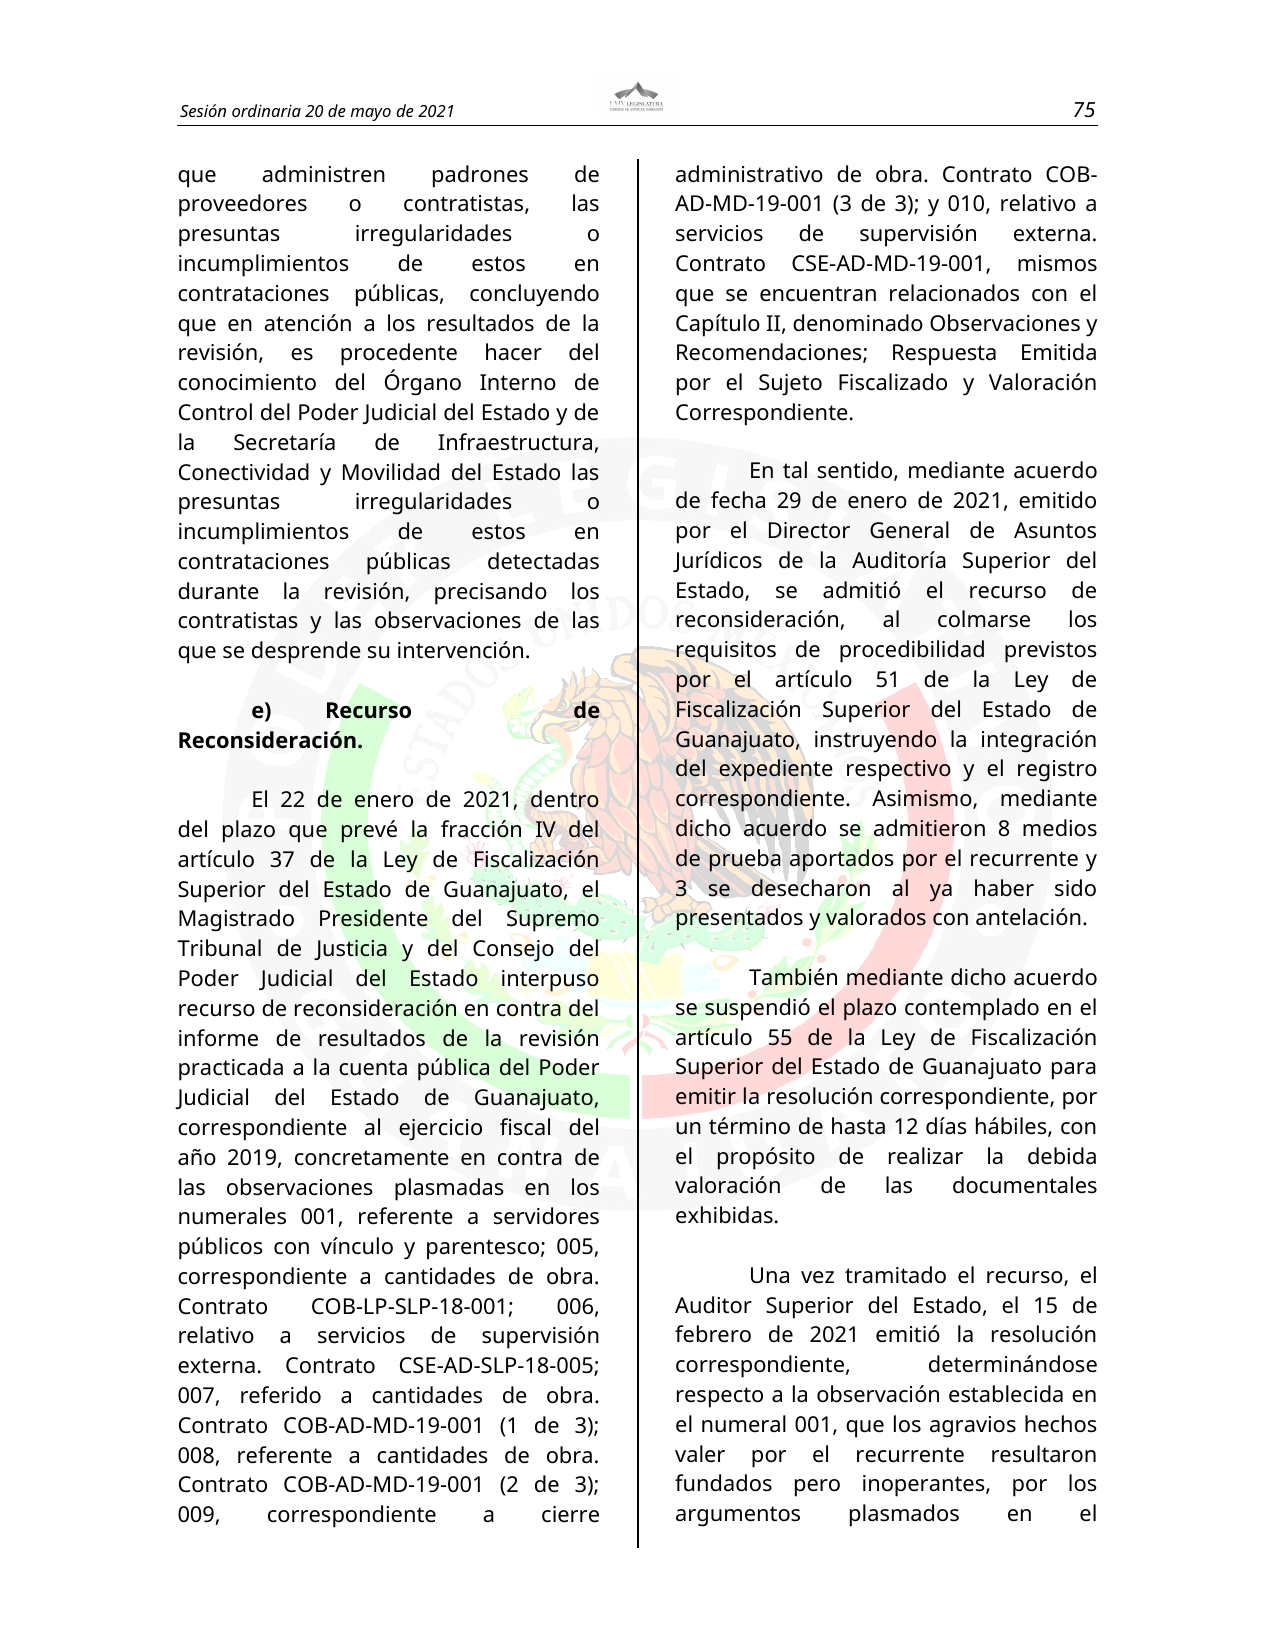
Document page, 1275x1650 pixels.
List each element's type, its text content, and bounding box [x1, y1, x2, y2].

picture [595, 73, 678, 117]
text El 22 de enero de 2021, dentro del plazo que prevé la fracción IV del artículo 37 de la Ley de Fiscalización Superior del Estado de Guanajuato, el Magistrado Presidente del Supremo Tribunal de Justicia y del Consejo del Poder Judicial del Estado interpuso recurso de reconsideración en contra del informe de resultados de la revisión practicada a la cuenta pública del Poder Judicial del Estado de Guanajuato, correspondiente al ejercicio fiscal del año 2019, concretamente en contra de las observaciones plasmadas en los numerales 001, referente a servidores públicos con vínculo y parentesco; 005, correspondiente a cantidades de obra. Contrato COB-LP-SLP-18-001; 006, relativo a servicios de supervisión externa. Contrato CSE-AD-SLP-18-005; 007, referido a cantidades de obra. Contrato COB-AD-MD-19-001 (1 de 3); 008, referente a cantidades de obra. Contrato COB-AD-MD-19-001 (2 de 3); 009, correspondiente a cierre administrativo de obra. Contrato COB-AD-MD-19-001 (3 de 3); y 010, relativo a servicios de supervisión externa. Contrato CSE-AD-MD-19-001, mismos que se encuentran relacionados con el Capítulo II, denominado Observaciones y Recomendaciones; Respuesta Emitida por el Sujeto Fiscalizado y Valoración Correspondiente. [177, 784, 600, 1529]
text También mediante dicho acuerdo se suspendió el plazo contemplado en el artículo 55 de la Ley de Fiscalización Superior del Estado de Guanajuato para emitir la resolución correspondiente, por un término de hasta 12 días hábiles, con el propósito de realizar la debida valoración de las documentales exhibidas. [675, 962, 1098, 1230]
text En tal sentido, mediante acuerdo de fecha 29 de enero de 2021, emitido por el Director General de Asuntos Jurídicos de la Auditoría Superior del Estado, se admitió el recurso de reconsideración, al colmarse los requisitos de procedibilidad previstos por el artículo 51 de la Ley de Fiscalización Superior del Estado de Guanajuato, instruyendo la integración del expediente respectivo y el registro correspondiente. Asimismo, mediante dicho acuerdo se admitieron 8 medios de prueba aportados por el recurrente y 3 se desecharon al ya haber sido presentados y valorados con antelación. [675, 456, 1098, 932]
text El 22 de enero de 2021, dentro del plazo que prevé la fracción IV del artículo 37 de la Ley de Fiscalización Superior del Estado de Guanajuato, el Magistrado Presidente del Supremo Tribunal de Justicia y del Consejo del Poder Judicial del Estado interpuso recurso de reconsideración en contra del informe de resultados de la revisión practicada a la cuenta pública del Poder Judicial del Estado de Guanajuato, correspondiente al ejercicio fiscal del año 2019, concretamente en contra de las observaciones plasmadas en los numerales 001, referente a servidores públicos con vínculo y parentesco; 005, correspondiente a cantidades de obra. Contrato COB-LP-SLP-18-001; 006, relativo a servicios de supervisión externa. Contrato CSE-AD-SLP-18-005; 007, referido a cantidades de obra. Contrato COB-AD-MD-19-001 (1 de 3); 008, referente a cantidades de obra. Contrato COB-AD-MD-19-001 (2 de 3); 009, correspondiente a cierre administrativo de obra. Contrato COB-AD-MD-19-001 (3 de 3); y 010, relativo a servicios de supervisión externa. Contrato CSE-AD-MD-19-001, mismos que se encuentran relacionados con el Capítulo II, denominado Observaciones y Recomendaciones; Respuesta Emitida por el Sujeto Fiscalizado y Valoración Correspondiente. [675, 159, 1098, 427]
text e) Recurso de Reconsideración. [177, 695, 600, 754]
